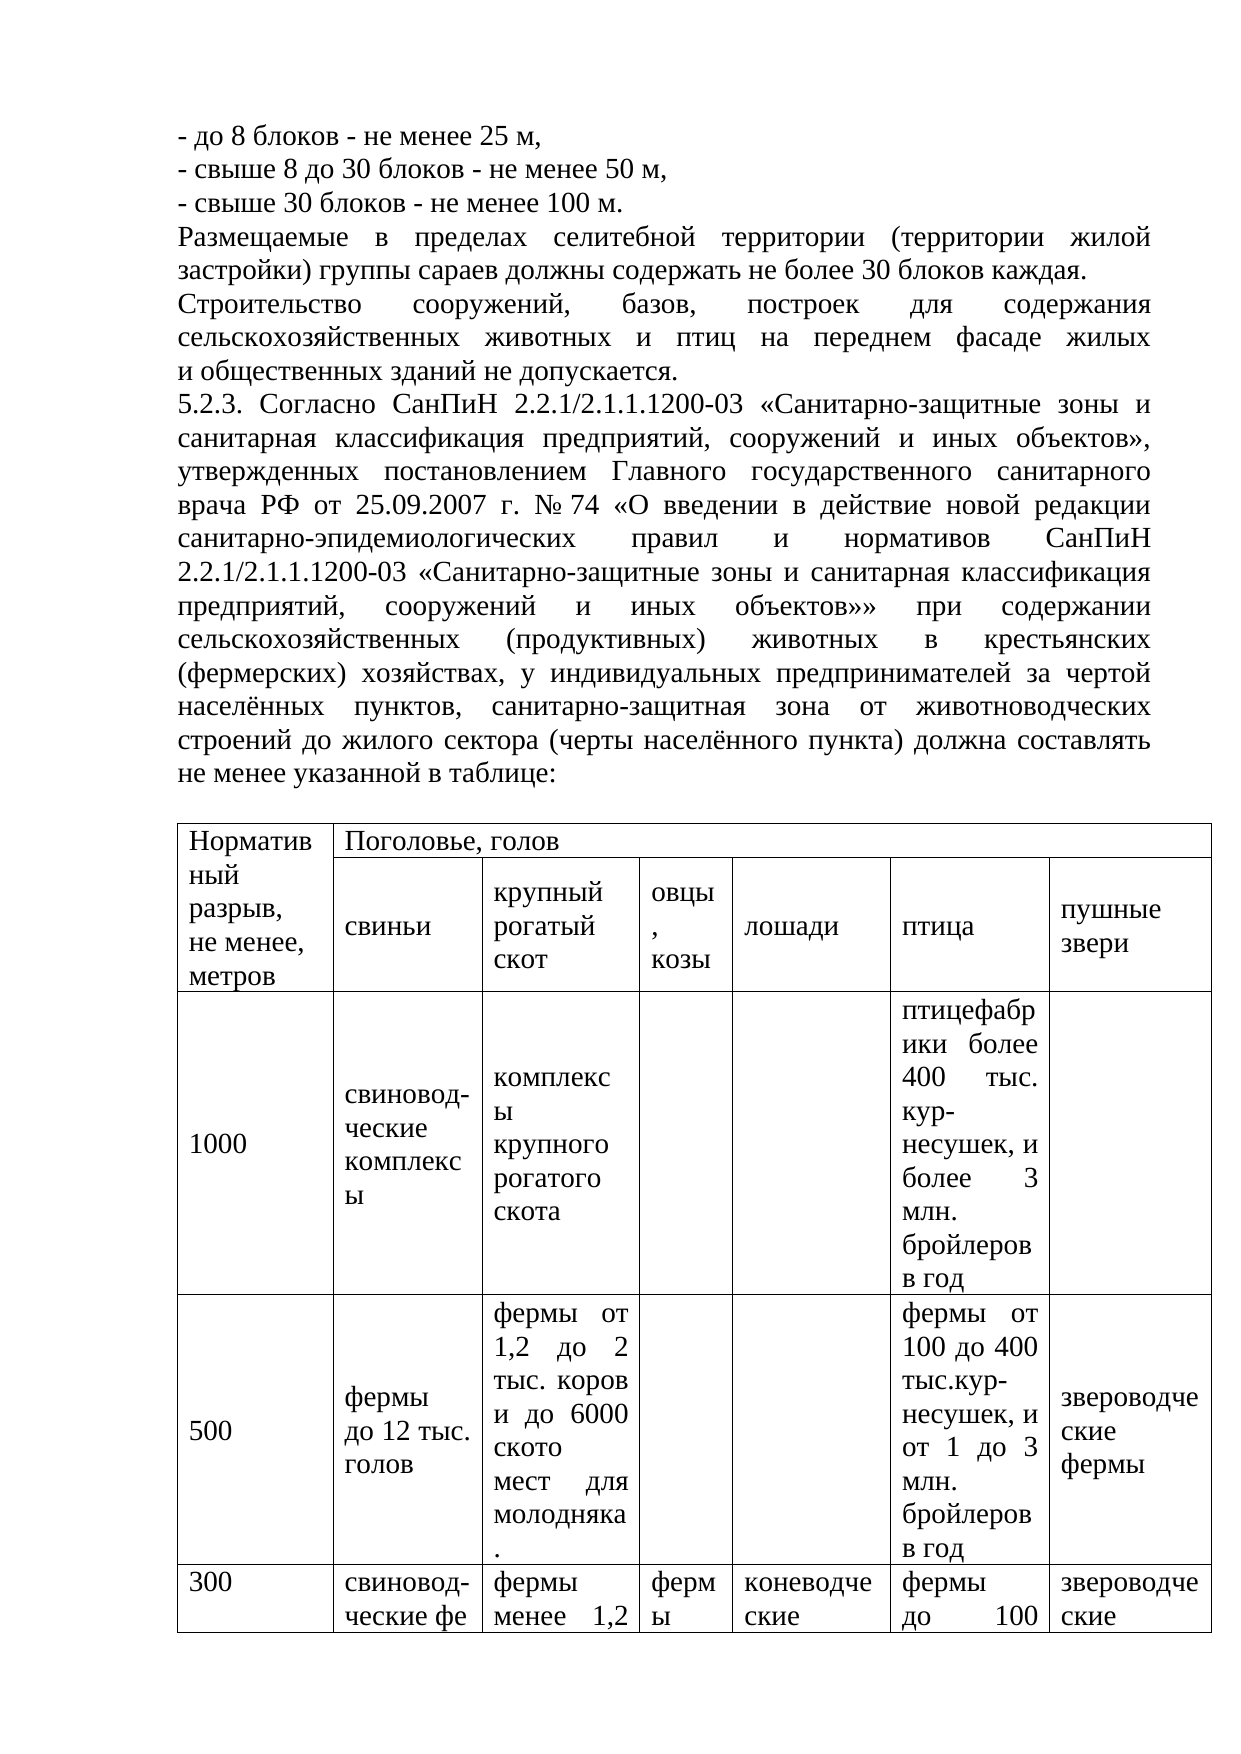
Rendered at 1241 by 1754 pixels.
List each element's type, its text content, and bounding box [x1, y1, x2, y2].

table_cell крупный рогатый скот [483, 858, 639, 991]
table_cell фермы от 1,2 до 2 тыс. коров и до 6000 ското мест для молодняка. [483, 1295, 639, 1563]
text Строительство сооружений, базов, построек для содержания сельскохозяйственных животных и птиц на переднем фасаде жилых и общественных зданий не допускается. [177, 286, 1152, 386]
table_cell пушные звери [1050, 858, 1211, 991]
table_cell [334, 1565, 482, 1632]
table_cell звероводческие фермы [1050, 1295, 1211, 1563]
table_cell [640, 1565, 732, 1632]
table_cell свиньи [334, 858, 482, 991]
table_cell 1000 [178, 992, 333, 1294]
table_cell лошади [733, 858, 890, 991]
table_cell [640, 1295, 732, 1563]
table_cell комплексы крупного рогатого скота [483, 992, 639, 1294]
table_header Нормативный разрыв, не менее, метров [178, 824, 333, 991]
table_cell фермы от 100 до 400 тыс.кур-несушек, и от 1 до 3 млн. бройлеров в год [891, 1295, 1049, 1563]
table_header Поголовье, голов [334, 824, 1211, 857]
table_cell коневодческие фермы [733, 1565, 890, 1632]
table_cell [891, 1565, 1049, 1632]
table_cell 500 [178, 1295, 333, 1563]
table_cell [733, 1295, 890, 1563]
table_cell птицефабрики более 400 тыс. кур-несушек, и более 3 млн. бройлеров в год [891, 992, 1049, 1294]
table_cell свиновод- ческие комплексы [334, 992, 482, 1294]
table_cell овцы, козы [640, 858, 732, 991]
table_cell [1050, 992, 1211, 1294]
text - свыше 30 блоков - не менее . [177, 185, 1152, 219]
table_cell [733, 992, 890, 1294]
text Размещаемые в пределах селитебной территории (территории жилой застройки) группы сараев должны содержать не более 30 блоков каждая. [177, 219, 1152, 286]
table_cell птица [891, 858, 1049, 991]
text - свыше 8 до 30 блоков - не менее , [177, 152, 1152, 185]
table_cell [1050, 1565, 1211, 1632]
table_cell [483, 1565, 639, 1632]
text 5.2.3. Согласно СанПиН 2.2.1/2.1.1.1200-03 «Санитарно-защитные зоны и санитарная классификация предприятий, сооружений и иных объектов», утвержденных постановлением Главного государственного санитарного врача РФ от 25.09.2007 г. № 74 «О введении в действие новой редакции санитарно-эпидемиологических правил и нормативов СанПиН 2.2.1/2.1.1.1200-03 «Санитарно-защитные зоны и санитарная классификация предприятий, сооружений и иных объектов»» при содержании сельскохозяйственных (продуктивных) животных в крестьянских (фермерских) хозяйствах, у индивидуальных предпринимателей за чертой населённых пунктов, санитарно-защитная зона от животноводческих строений до жилого сектора (черты населённого пункта) должна составлять не менее указанной в таблице: [177, 386, 1152, 789]
table_cell [640, 992, 732, 1294]
text - до 8 блоков - не менее , [177, 118, 1152, 152]
table_cell фермы до 12 тыс. голов [334, 1295, 482, 1563]
table_cell 300 [178, 1565, 333, 1632]
